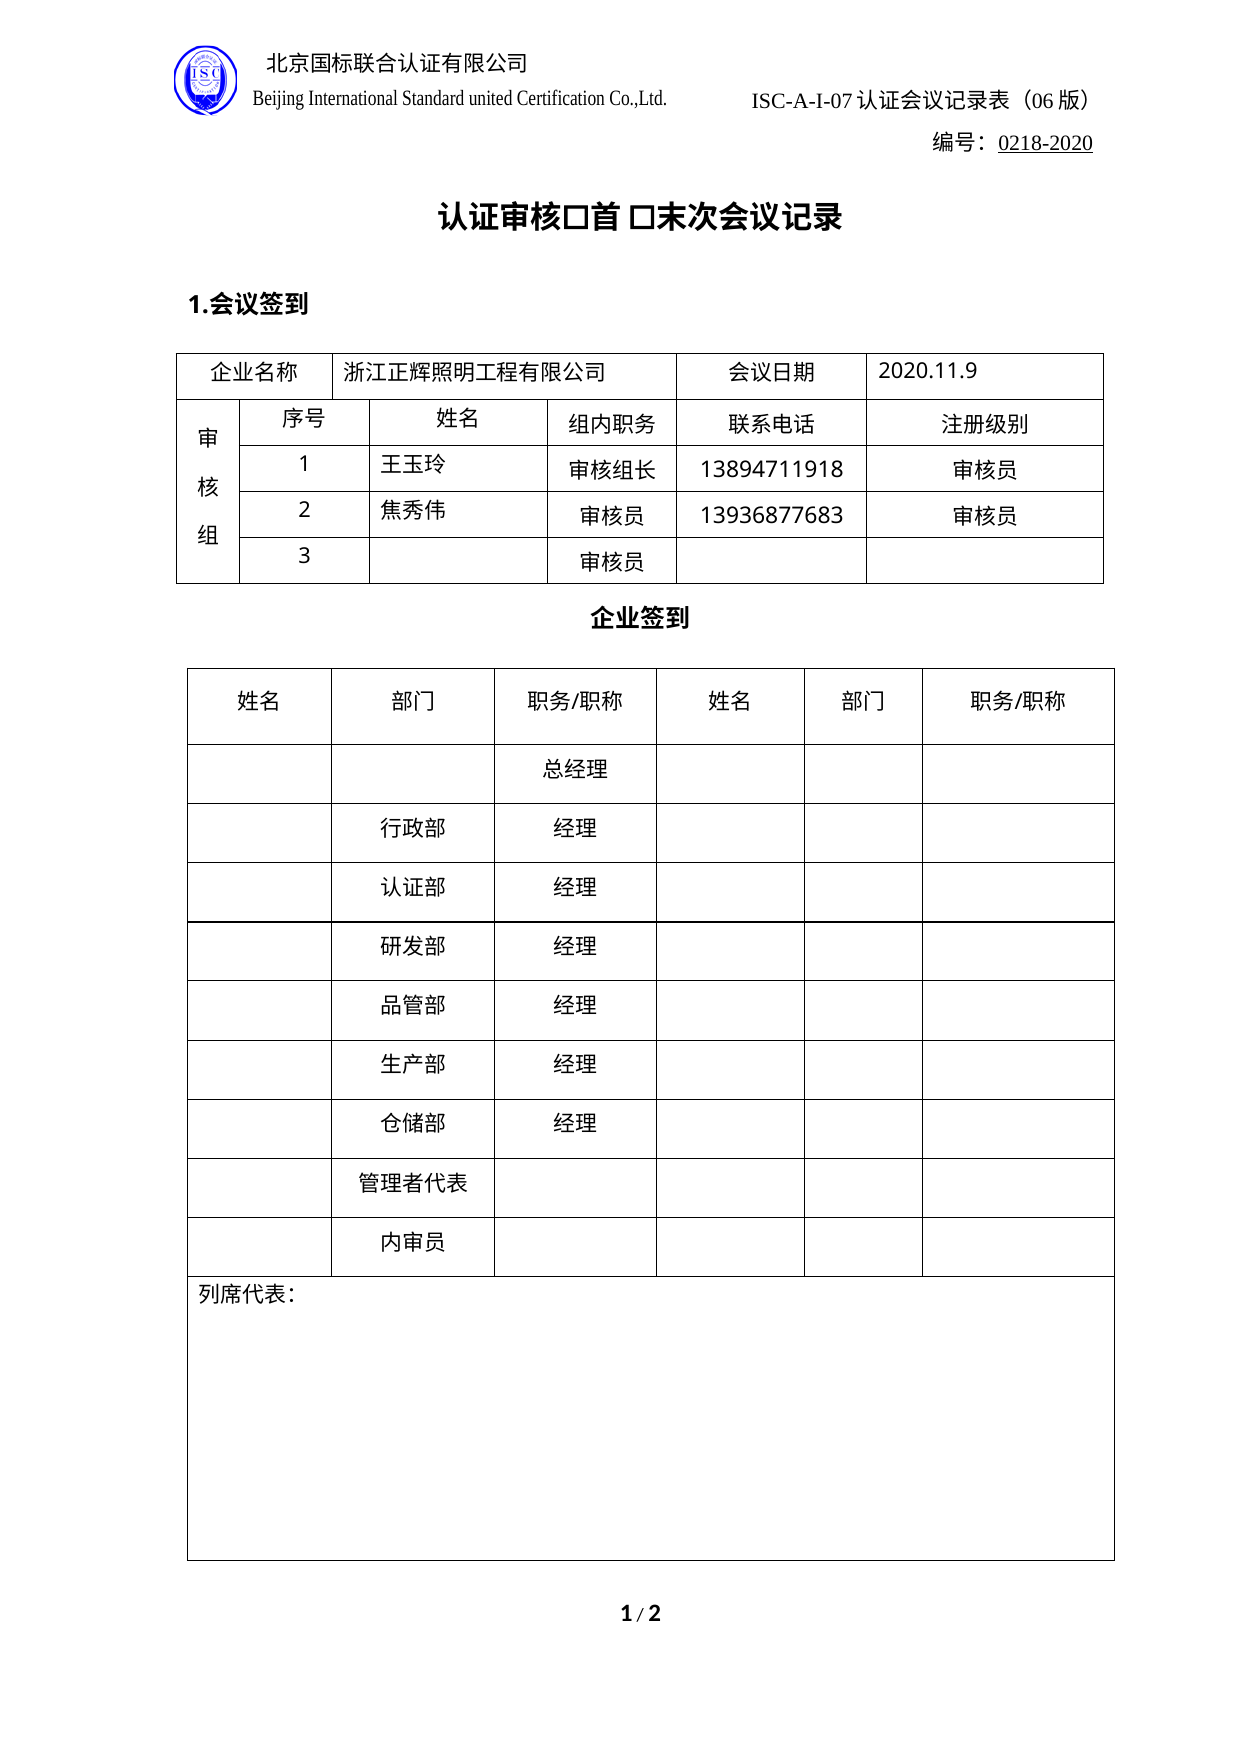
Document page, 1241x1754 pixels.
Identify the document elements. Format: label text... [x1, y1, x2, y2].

table_cell [657, 804, 804, 862]
table_cell 审核员 [548, 538, 676, 583]
table_cell 经理 [495, 1041, 656, 1098]
table_cell 注册级别 [867, 400, 1103, 445]
table_cell [188, 981, 331, 1039]
table_cell [805, 981, 922, 1039]
table_cell [805, 745, 922, 803]
table_cell [805, 863, 922, 921]
table_cell [188, 745, 331, 803]
table_cell 生产部 [332, 1041, 494, 1098]
table_cell [805, 923, 922, 980]
table_cell [677, 538, 866, 583]
table_cell [657, 1159, 804, 1217]
table_cell [867, 538, 1103, 583]
picture [173, 45, 237, 114]
table_cell [923, 1100, 1114, 1158]
table_cell [805, 1159, 922, 1217]
table_cell [657, 745, 804, 803]
table_cell 经理 [495, 863, 656, 921]
table_cell [188, 1218, 331, 1276]
table_cell 1 [240, 446, 369, 491]
table_cell 经理 [495, 1100, 656, 1158]
table_cell 总经理 [495, 745, 656, 803]
text 1.会议签到 [187, 270, 1093, 335]
table_cell [923, 923, 1114, 980]
table_cell [188, 1100, 331, 1158]
table_cell 研发部 [332, 923, 494, 980]
table_cell [188, 804, 331, 862]
table_cell [923, 863, 1114, 921]
table_header 部门 [805, 669, 922, 744]
table_cell [805, 1218, 922, 1276]
text 编号：0218-2020 [187, 125, 1093, 157]
table_cell 联系电话 [677, 400, 866, 445]
table_cell 经理 [495, 981, 656, 1039]
table_cell 组内职务 [548, 400, 676, 445]
table_cell 王玉玲 [370, 446, 547, 491]
table_cell [923, 1041, 1114, 1098]
table_cell 品管部 [332, 981, 494, 1039]
table_cell 3 [240, 538, 369, 583]
table_cell [923, 745, 1114, 803]
table_cell [495, 1159, 656, 1217]
table_cell 审核员 [867, 492, 1103, 537]
table_header 浙江正辉照明工程有限公司 [333, 354, 676, 399]
table_cell [923, 1218, 1114, 1276]
table_cell [332, 745, 494, 803]
table_cell 序号 [240, 400, 369, 445]
table_cell [805, 1100, 922, 1158]
table_cell 审核员 [548, 492, 676, 537]
table_cell [188, 1159, 331, 1217]
table_cell [370, 538, 547, 583]
table_cell 审核组 [177, 400, 239, 583]
table_cell [188, 923, 331, 980]
table_cell [923, 981, 1114, 1039]
table_cell [188, 1041, 331, 1098]
table_header 企业名称 [177, 354, 332, 399]
table_cell [188, 863, 331, 921]
table_cell 认证部 [332, 863, 494, 921]
table_cell [805, 1041, 922, 1098]
table_cell 经理 [495, 923, 656, 980]
table_cell 仓储部 [332, 1100, 494, 1158]
text 企业签到 [187, 584, 1093, 649]
table_header 部门 [332, 669, 494, 744]
table_cell [805, 804, 922, 862]
table_cell 列席代表： [188, 1277, 1114, 1560]
table_cell 13894711918 [677, 446, 866, 491]
table_cell 审核组长 [548, 446, 676, 491]
table_header 职务/职称 [495, 669, 656, 744]
table_cell 2 [240, 492, 369, 537]
table_header 姓名 [657, 669, 804, 744]
table_cell [657, 863, 804, 921]
table_cell [923, 804, 1114, 862]
table_cell [657, 1100, 804, 1158]
table_cell 管理者代表 [332, 1159, 494, 1217]
table_cell 13936877683 [677, 492, 866, 537]
table_header 2020.11.9 [867, 354, 1103, 399]
table_cell [657, 1041, 804, 1098]
table_cell 审核员 [867, 446, 1103, 491]
table_cell [657, 923, 804, 980]
table_cell 姓名 [370, 400, 547, 445]
table_cell 行政部 [332, 804, 494, 862]
table_header 职务/职称 [923, 669, 1114, 744]
table_header 会议日期 [677, 354, 866, 399]
table_cell 经理 [495, 804, 656, 862]
table_cell [657, 1218, 804, 1276]
table_cell [923, 1159, 1114, 1217]
table_cell [495, 1218, 656, 1276]
table_cell 内审员 [332, 1218, 494, 1276]
table_cell 焦秀伟 [370, 492, 547, 537]
table_cell [657, 981, 804, 1039]
table_header 姓名 [188, 669, 331, 744]
text 认证审核首 末次会议记录 [187, 182, 1093, 247]
